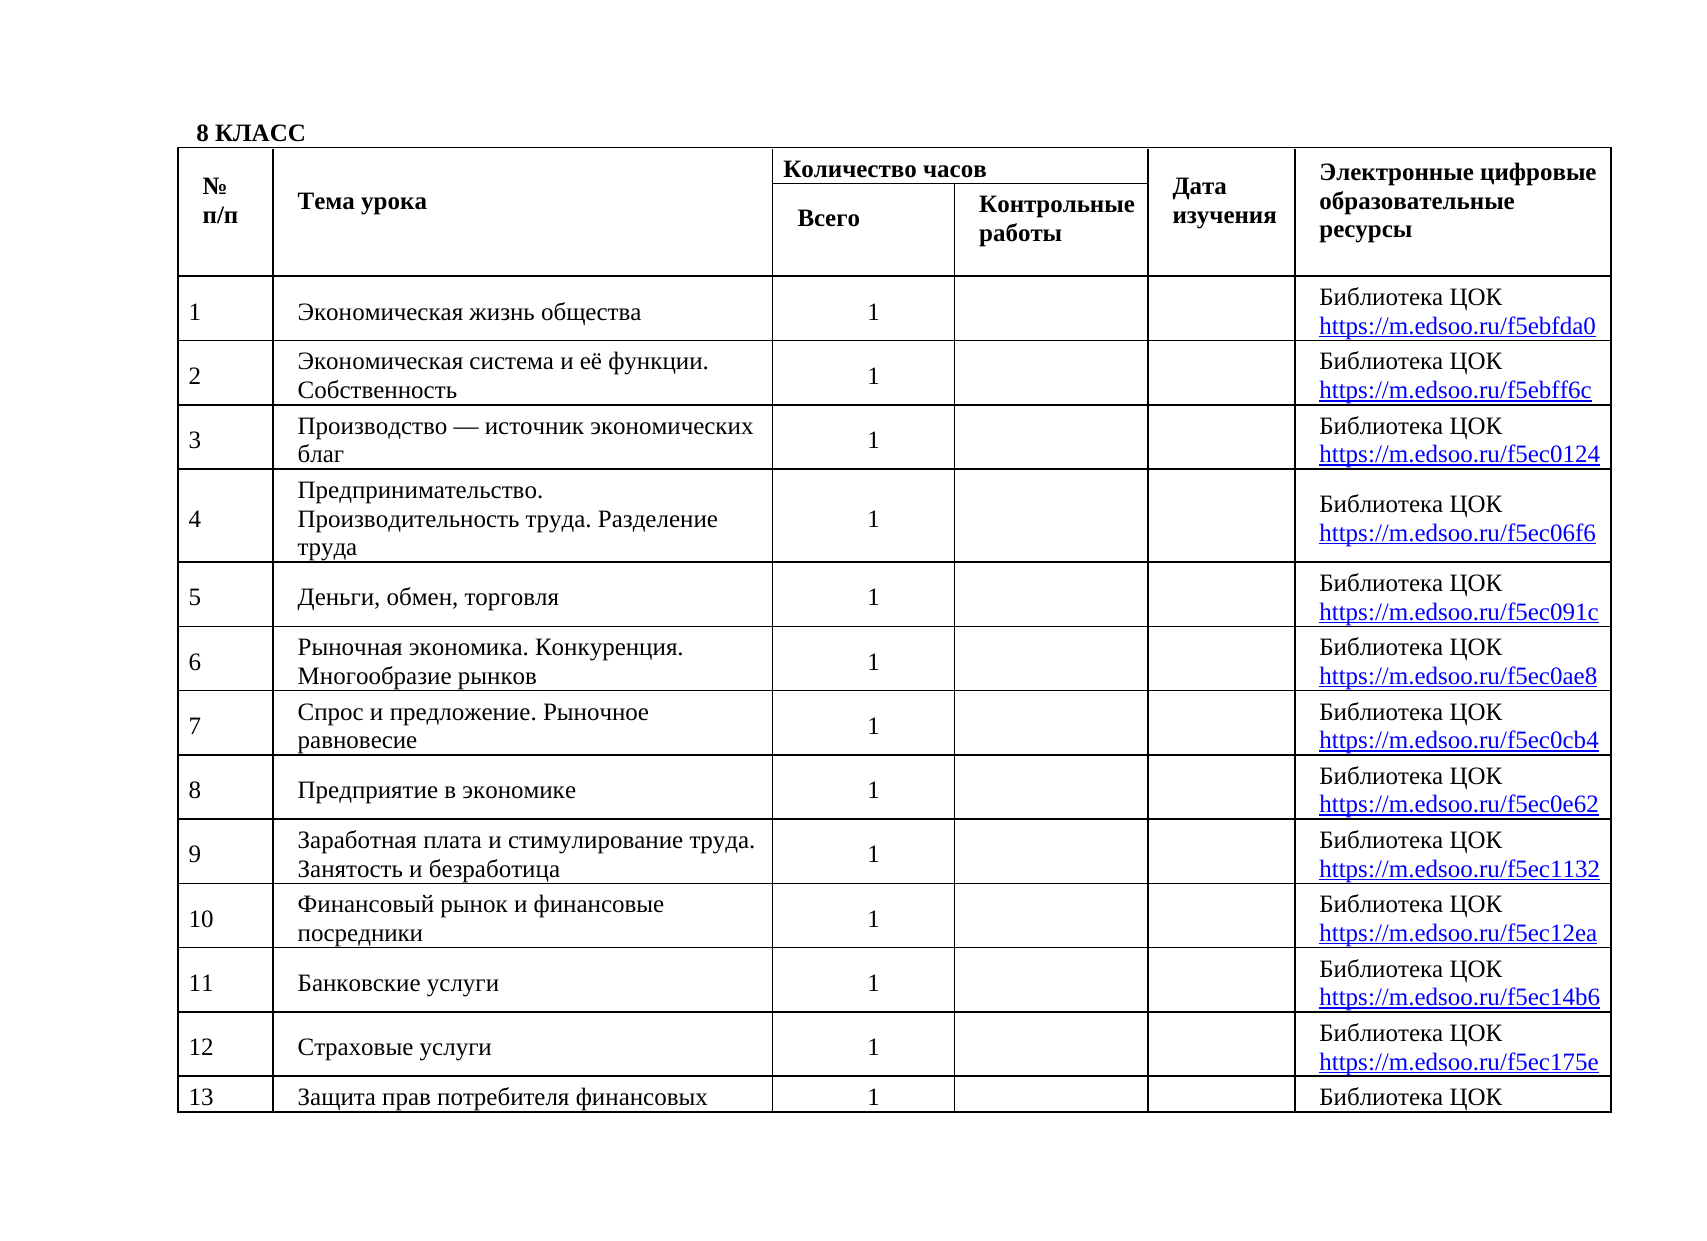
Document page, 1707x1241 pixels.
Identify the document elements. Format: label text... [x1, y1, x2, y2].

table_cell [955, 406, 1147, 468]
table_cell 1 [773, 277, 954, 340]
table_cell Банковские услуги [274, 948, 772, 1011]
table_cell [1149, 277, 1294, 340]
table_cell [1149, 820, 1294, 883]
table_cell Контрольные работы [955, 184, 1147, 275]
table_cell Предпринимательство. Производительность труда. Разделение труда [274, 470, 772, 561]
table_cell Библиотека ЦОК https://m.edsoo.ru/f5ec091c [1296, 563, 1610, 626]
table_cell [1296, 1077, 1610, 1111]
table_cell [955, 820, 1147, 883]
table_cell Деньги, обмен, торговля [274, 563, 772, 626]
table_cell 1 [773, 691, 954, 754]
table_cell [1149, 756, 1294, 818]
table_cell 8 [179, 756, 272, 818]
table_cell 1 [773, 756, 954, 818]
table_cell [955, 691, 1147, 754]
table_cell [955, 1013, 1147, 1075]
table_cell Производство — источник экономических благ [274, 406, 772, 468]
table_cell Заработная плата и стимулирование труда. Занятость и безработица [274, 820, 772, 883]
table_cell 12 [179, 1013, 272, 1075]
table_cell [955, 563, 1147, 626]
table_cell [1149, 691, 1294, 754]
table_cell Страховые услуги [274, 1013, 772, 1075]
table_cell 3 [179, 406, 272, 468]
table_cell Библиотека ЦОК https://m.edsoo.ru/f5ec06f6 [1296, 470, 1610, 561]
table_cell Библиотека ЦОК https://m.edsoo.ru/f5ebff6c [1296, 341, 1610, 404]
table_cell 1 [773, 563, 954, 626]
table_cell [1149, 1013, 1294, 1075]
table_cell Экономическая жизнь общества [274, 277, 772, 340]
table_header Электронные цифровые образовательные ресурсы [1296, 148, 1610, 275]
table_cell Библиотека ЦОК https://m.edsoo.ru/f5ec0e62 [1296, 756, 1610, 818]
table_cell [1149, 948, 1294, 1011]
table_cell 1 [773, 470, 954, 561]
table_cell Библиотека ЦОК https://m.edsoo.ru/f5ec14b6 [1296, 948, 1610, 1011]
table_cell Библиотека ЦОК https://m.edsoo.ru/f5ec0ae8 [1296, 627, 1610, 690]
table_cell 1 [773, 1077, 954, 1111]
table_cell [1149, 341, 1294, 404]
table_cell 1 [773, 884, 954, 947]
table_cell Библиотека ЦОК https://m.edsoo.ru/f5ec175e [1296, 1013, 1610, 1075]
table_cell 1 [773, 1013, 954, 1075]
table_cell [1149, 470, 1294, 561]
table_cell Библиотека ЦОК https://m.edsoo.ru/f5ec0124 [1296, 406, 1610, 468]
table_cell 11 [179, 948, 272, 1011]
table_cell 1 [773, 948, 954, 1011]
table_cell Всего [773, 184, 954, 275]
table_cell [955, 341, 1147, 404]
table_cell 2 [179, 341, 272, 404]
table_header Дата изучения [1149, 148, 1295, 275]
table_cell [274, 1077, 772, 1111]
text 8 КЛАСС [190, 118, 1618, 147]
table_cell [1149, 563, 1294, 626]
table_cell Экономическая система и её функции. Собственность [274, 341, 772, 404]
table_cell Финансовый рынок и финансовые посредники [274, 884, 772, 947]
table_cell Библиотека ЦОК https://m.edsoo.ru/f5ec12ea [1296, 884, 1610, 947]
table_cell [955, 1077, 1147, 1111]
table_cell Библиотека ЦОК https://m.edsoo.ru/f5ec1132 [1296, 820, 1610, 883]
table_header Тема урока [274, 148, 772, 275]
table_cell 6 [179, 627, 272, 690]
table_cell [955, 884, 1147, 947]
table_cell [955, 948, 1147, 1011]
table_cell 9 [179, 820, 272, 883]
table_cell Предприятие в экономике [274, 756, 772, 818]
table_cell 1 [773, 820, 954, 883]
table_cell 10 [179, 884, 272, 947]
table_cell 1 [773, 627, 954, 690]
table_header Количество часов [773, 148, 1148, 182]
table_cell [1149, 1077, 1294, 1111]
table_cell [1149, 884, 1294, 947]
table_cell 1 [179, 277, 272, 340]
table_cell 5 [179, 563, 272, 626]
table_cell 1 [773, 406, 954, 468]
table_cell 1 [773, 341, 954, 404]
table_cell Библиотека ЦОК https://m.edsoo.ru/f5ebfda0 [1296, 277, 1610, 340]
table_cell Спрос и предложение. Рыночное равновесие [274, 691, 772, 754]
table_cell [955, 627, 1147, 690]
table_cell [1149, 406, 1294, 468]
table_header № п/п [179, 148, 273, 275]
table_cell Библиотека ЦОК https://m.edsoo.ru/f5ec0cb4 [1296, 691, 1610, 754]
table_cell [1149, 627, 1294, 690]
table_cell Рыночная экономика. Конкуренция. Многообразие рынков [274, 627, 772, 690]
table_cell 7 [179, 691, 272, 754]
table_cell [955, 756, 1147, 818]
table_cell [955, 277, 1147, 340]
table_cell 4 [179, 470, 272, 561]
table_cell 13 [179, 1077, 272, 1111]
table_cell [955, 470, 1147, 561]
